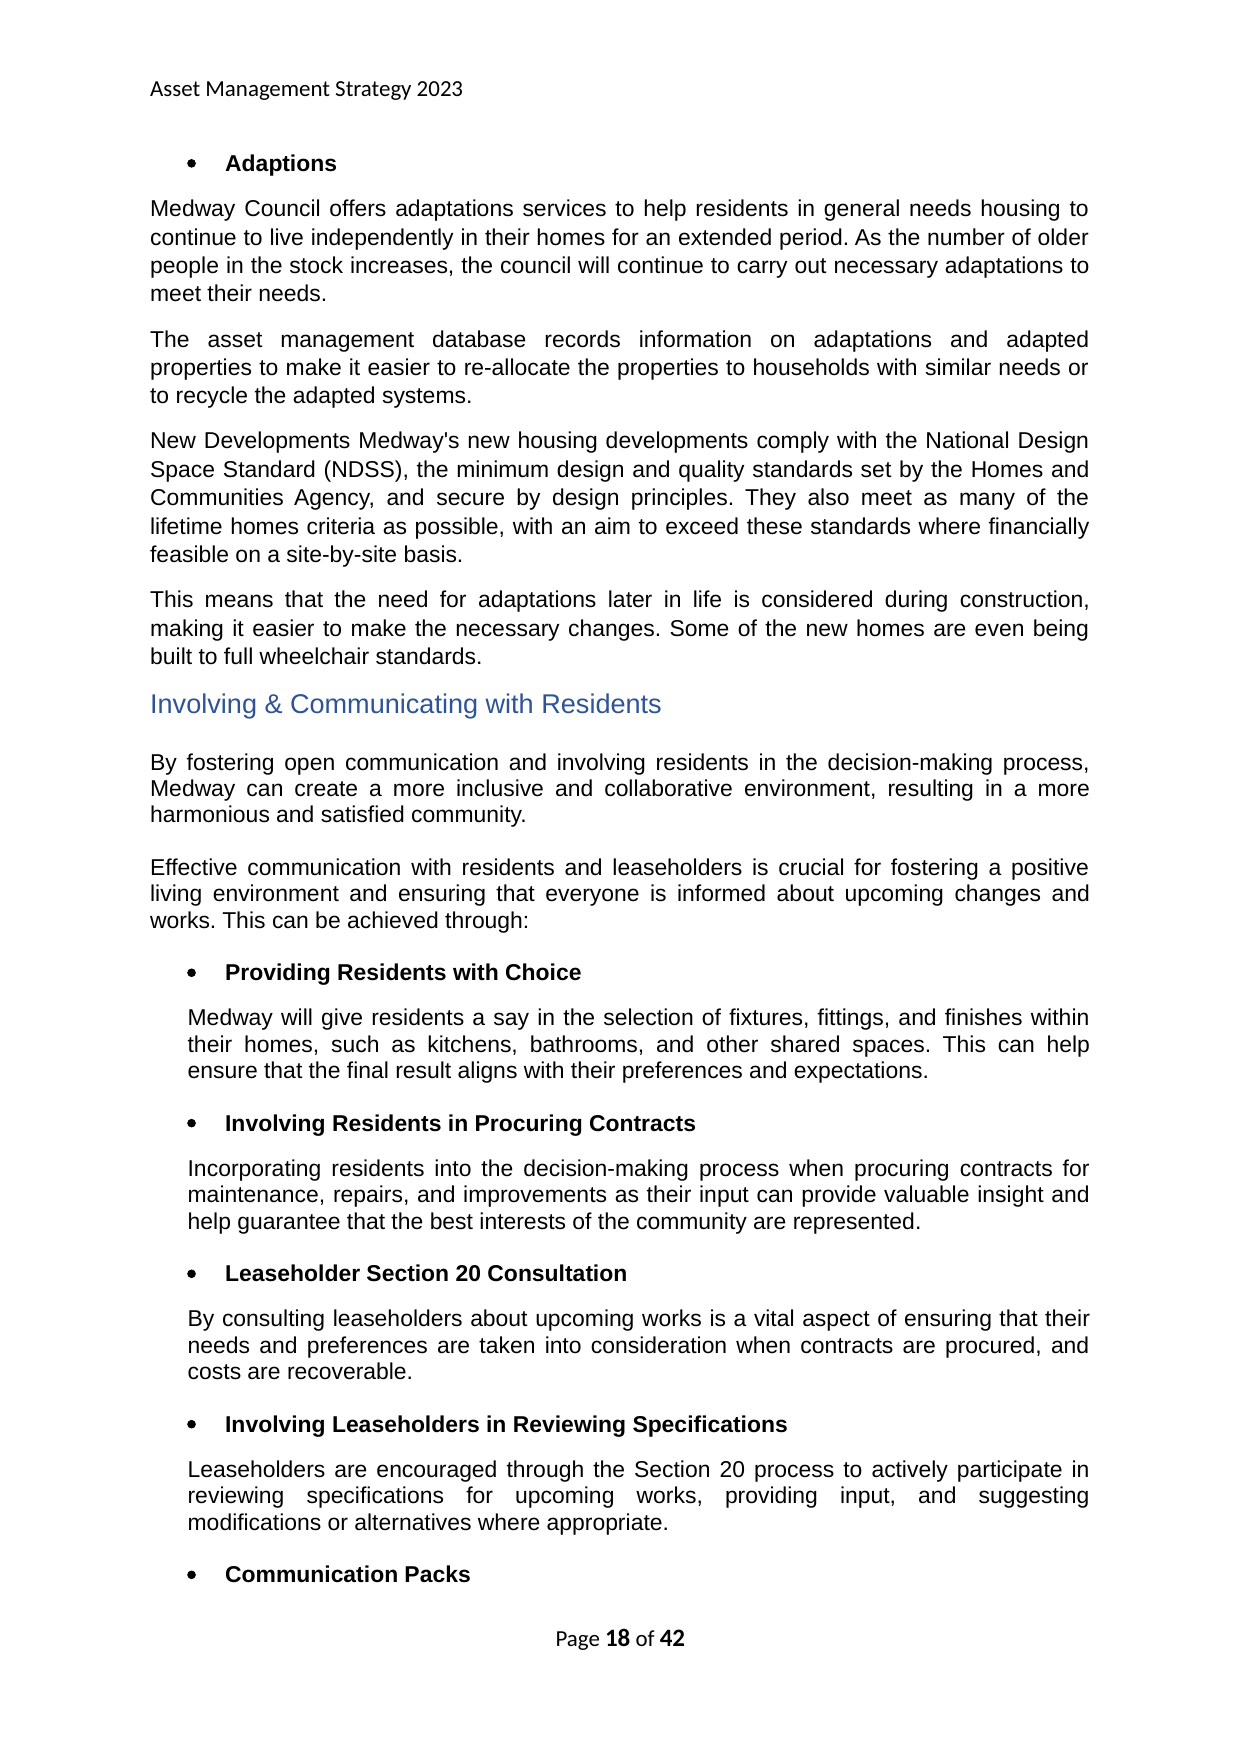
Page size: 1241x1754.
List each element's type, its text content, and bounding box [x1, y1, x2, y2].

text New Developments Medway's new housing developments comply with the National Design Space Standard (NDSS), the minimum design and quality standards set by the Homes and Communities Agency, and secure by design principles. They also meet as many of the lifetime homes criteria as possible, with an aim to exceed these standards where financially feasible on a site-by-site basis. [150, 427, 1090, 568]
text By fostering open communication and involving residents in the decision-making process, Medway can create a more inclusive and collaborative environment, resulting in a more harmonious and satisfied community. [150, 748, 1090, 827]
text Medway will give residents a say in the selection of fixtures, fittings, and finishes within their homes, such as kitchens, bathrooms, and other shared spaces. This can help ensure that the final result aligns with their preferences and expectations. [187, 1004, 1090, 1083]
subtitle Involving & Communicating with Residents [150, 688, 1090, 719]
text Medway Council offers adaptations services to help residents in general needs housing to continue to live independently in their homes for an extended period. As the number of older people in the stock increases, the council will continue to carry out necessary adaptations to meet their needs. [150, 195, 1090, 307]
list Adaptions [187, 150, 1090, 176]
text Leaseholders are encouraged through the Section 20 process to actively participate in reviewing specifications for upcoming works, providing input, and suggesting modifications or alternatives where appropriate. [187, 1456, 1090, 1535]
list Providing Residents with Choice [187, 959, 1090, 986]
text This means that the need for adaptations later in life is considered during construction, making it easier to make the necessary changes. Some of the new homes are even being built to full wheelchair standards. [150, 586, 1090, 669]
list Involving Residents in Procuring Contracts [187, 1110, 1090, 1136]
text Incorporating residents into the decision-making process when procuring contracts for maintenance, repairs, and improvements as their input can provide valuable insight and help guarantee that the best interests of the community are represented. [187, 1155, 1090, 1234]
list Communication Packs [187, 1561, 1090, 1588]
text Effective communication with residents and leaseholders is crucial for fostering a positive living environment and ensuring that everyone is informed about upcoming changes and works. This can be achieved through: [150, 854, 1090, 933]
list Involving Leaseholders in Reviewing Specifications [187, 1411, 1090, 1437]
text The asset management database records information on adaptations and adapted properties to make it easier to re-allocate the properties to households with similar needs or to recycle the adapted systems. [150, 326, 1090, 409]
text By consulting leaseholders about upcoming works is a vital aspect of ensuring that their needs and preferences are taken into consideration when contracts are procured, and costs are recoverable. [187, 1305, 1090, 1384]
list Leaseholder Section 20 Consultation [187, 1260, 1090, 1287]
